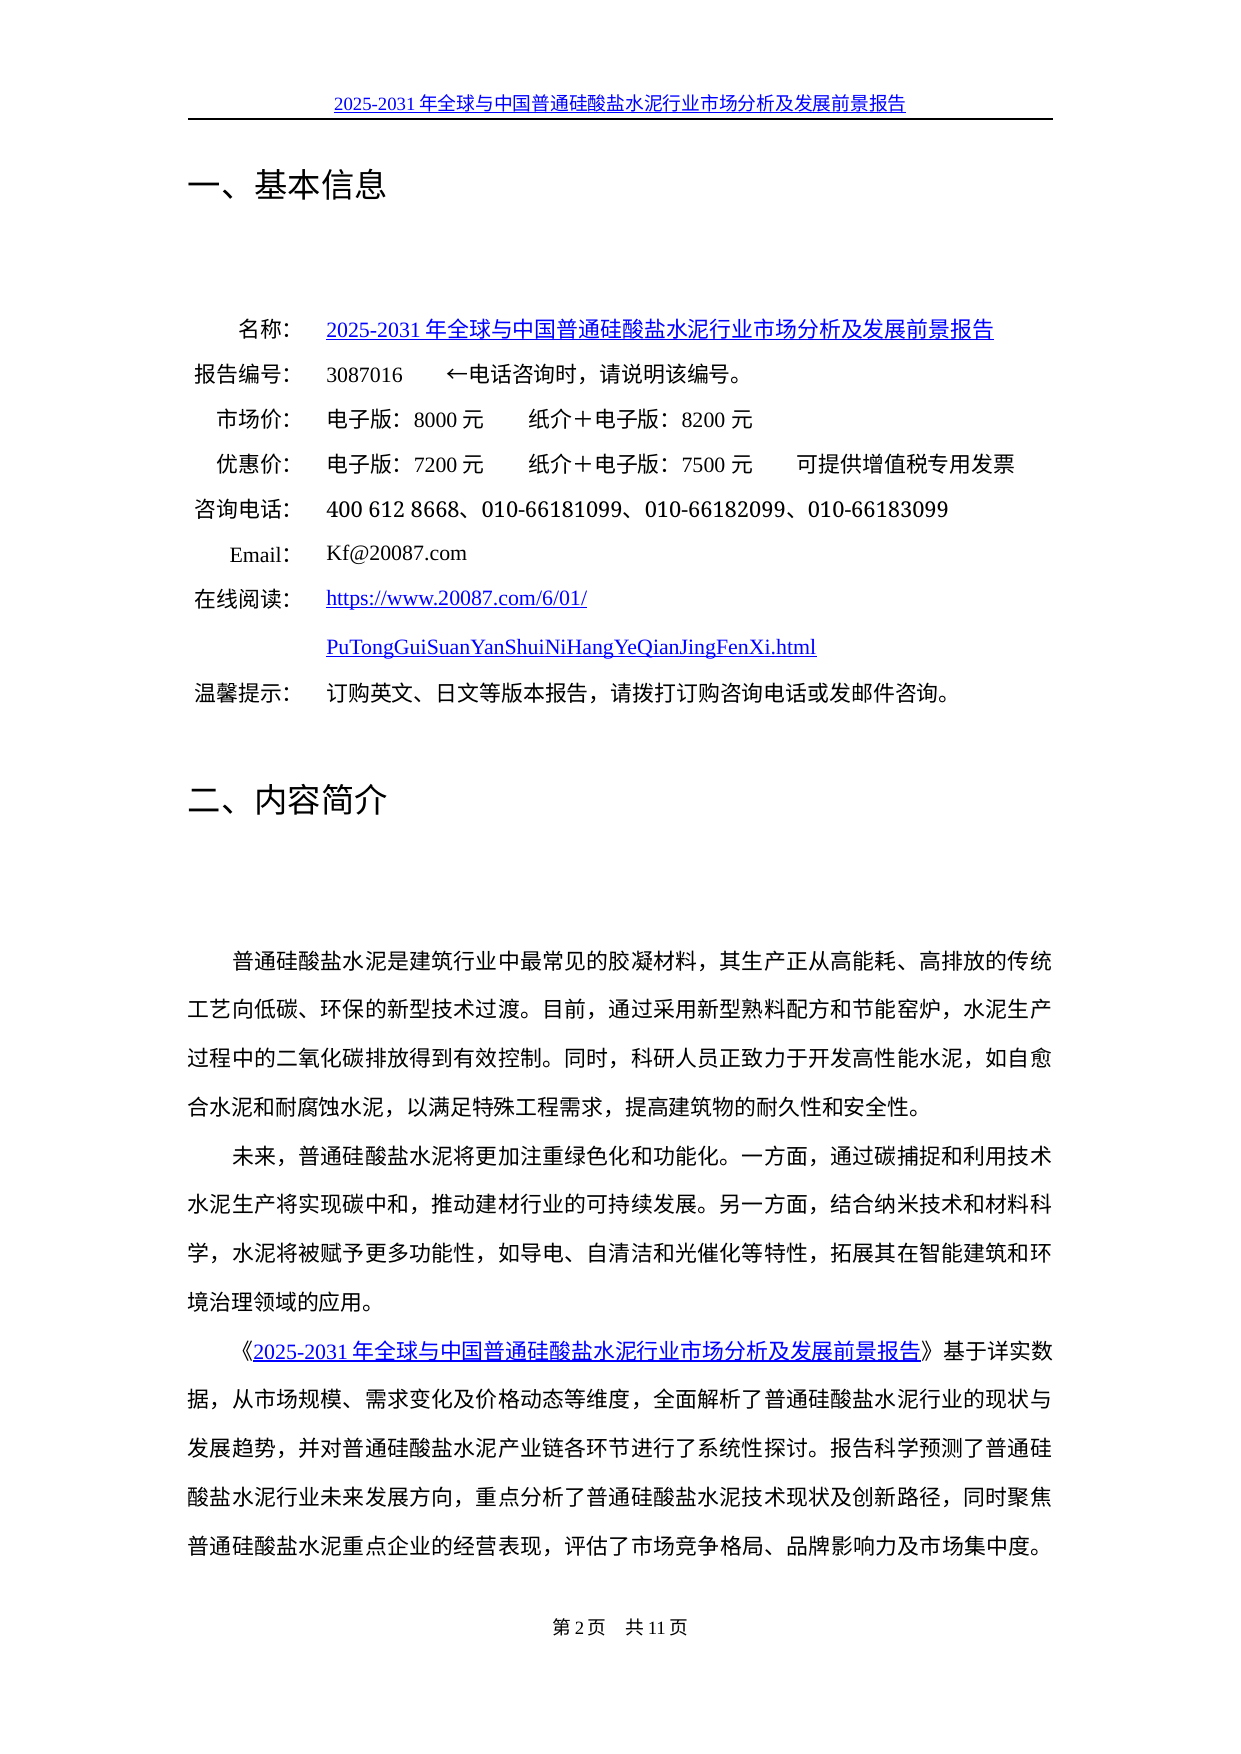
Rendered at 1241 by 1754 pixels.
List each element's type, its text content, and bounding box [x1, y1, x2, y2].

table_cell 3087016 ←电话咨询时，请说明该编号。 [315, 357, 1073, 402]
table_cell 优惠价： [167, 447, 315, 492]
table_cell Kf@20087.com [315, 537, 1073, 582]
table_cell Email： [167, 537, 315, 582]
table_header 2025-2031年全球与中国普通硅酸盐水泥行业市场分析及发展前景报告 [315, 312, 1073, 357]
table_cell 电子版：8000 元 纸介＋电子版：8200 元 [315, 402, 1073, 447]
table_cell [315, 582, 1073, 675]
table_cell 订购英文、日文等版本报告，请拨打订购咨询电话或发邮件咨询。 [315, 675, 1073, 720]
table_header 名称： [167, 312, 315, 357]
table_cell 电子版：7200 元 纸介＋电子版：7500 元 可提供增值税专用发票 [315, 447, 1073, 492]
table_cell 咨询电话： [167, 492, 315, 537]
table_cell 温馨提示： [167, 675, 315, 720]
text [187, 943, 1053, 1561]
table_cell 在线阅读： [167, 582, 315, 675]
title 一、基本信息 [187, 150, 1053, 215]
table_cell 报告编号： [167, 357, 315, 402]
table_cell 400 612 8668、010-66181099、010-66182099、010-66183099 [315, 492, 1073, 537]
title 二、内容简介 [187, 766, 1053, 831]
table_cell 市场价： [167, 402, 315, 447]
